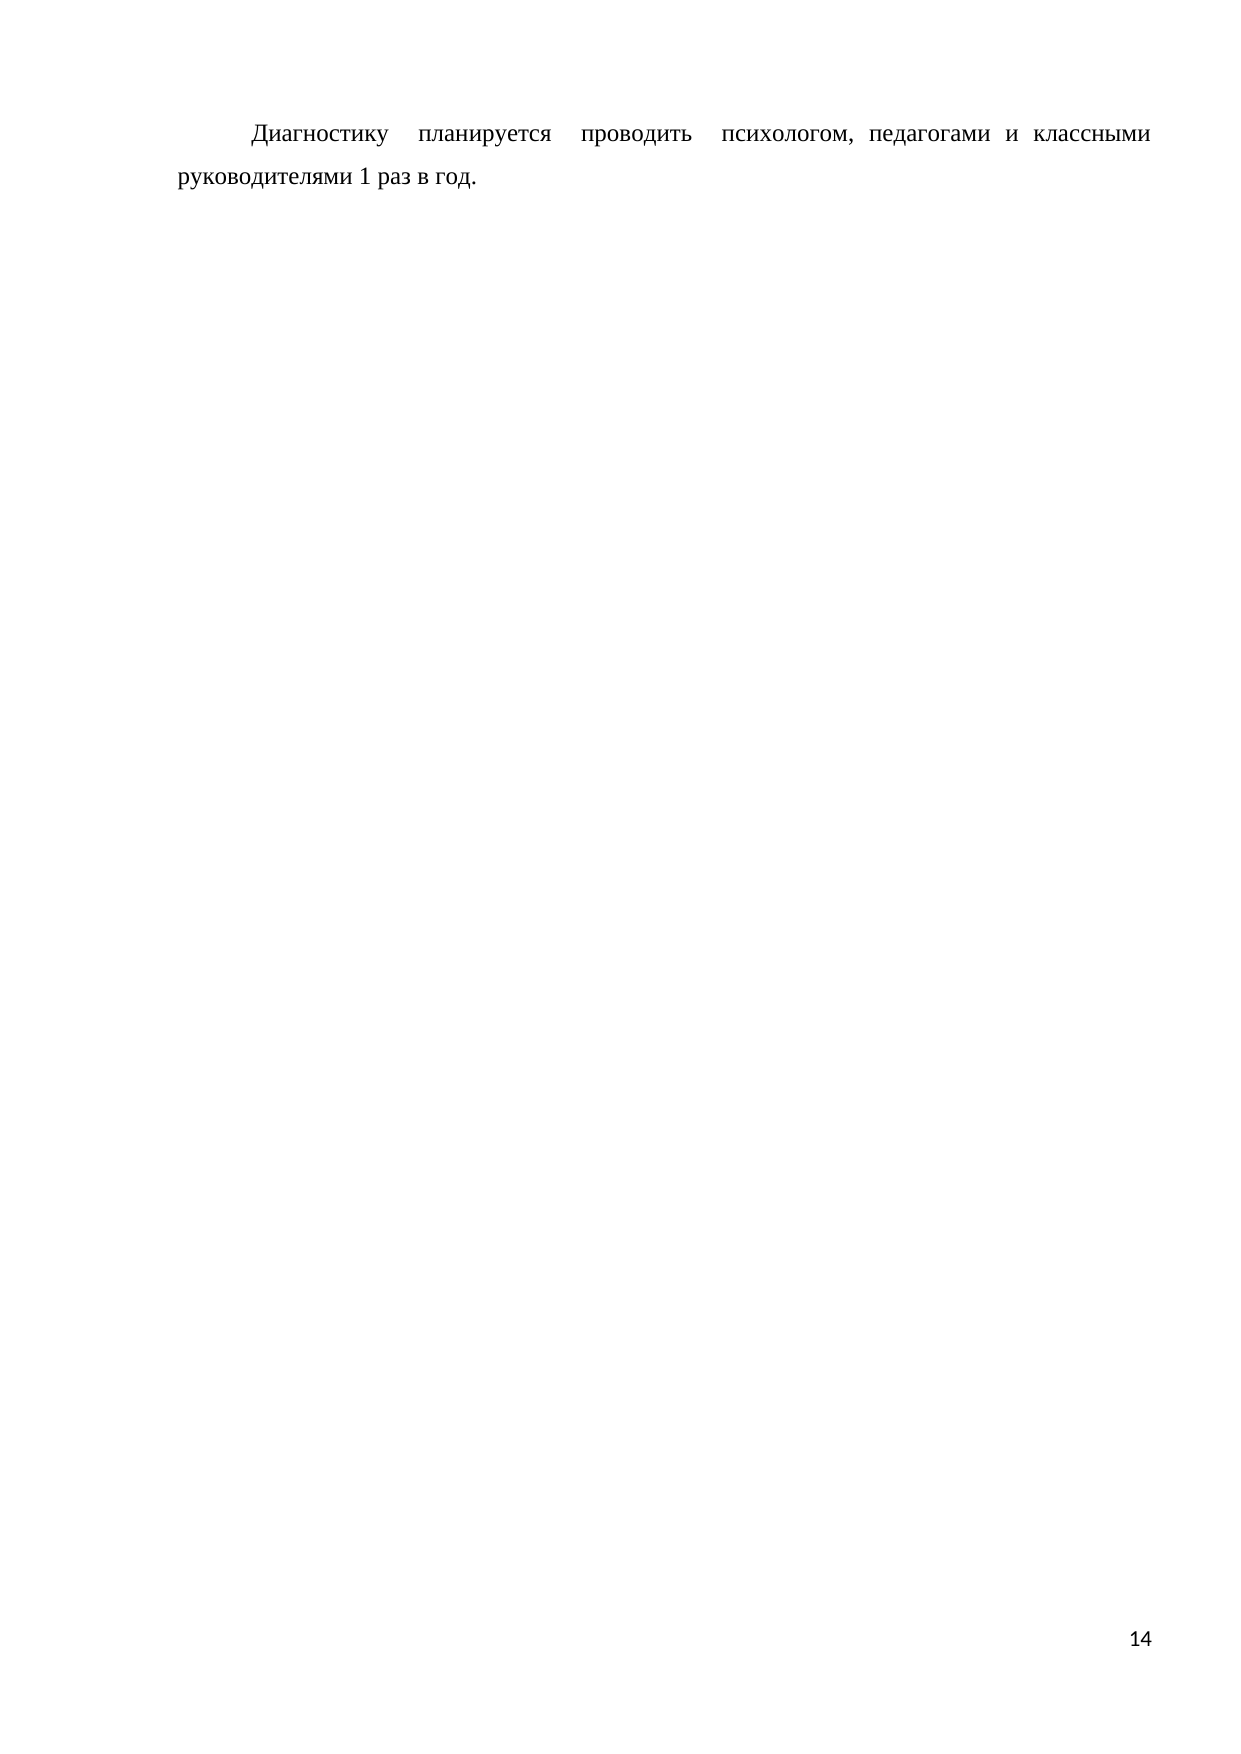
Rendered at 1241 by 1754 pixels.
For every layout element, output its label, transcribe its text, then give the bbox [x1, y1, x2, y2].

text Диагностику планируется проводить психологом, педагогами и классными руководителями 1 раз в год. [177, 118, 1152, 190]
